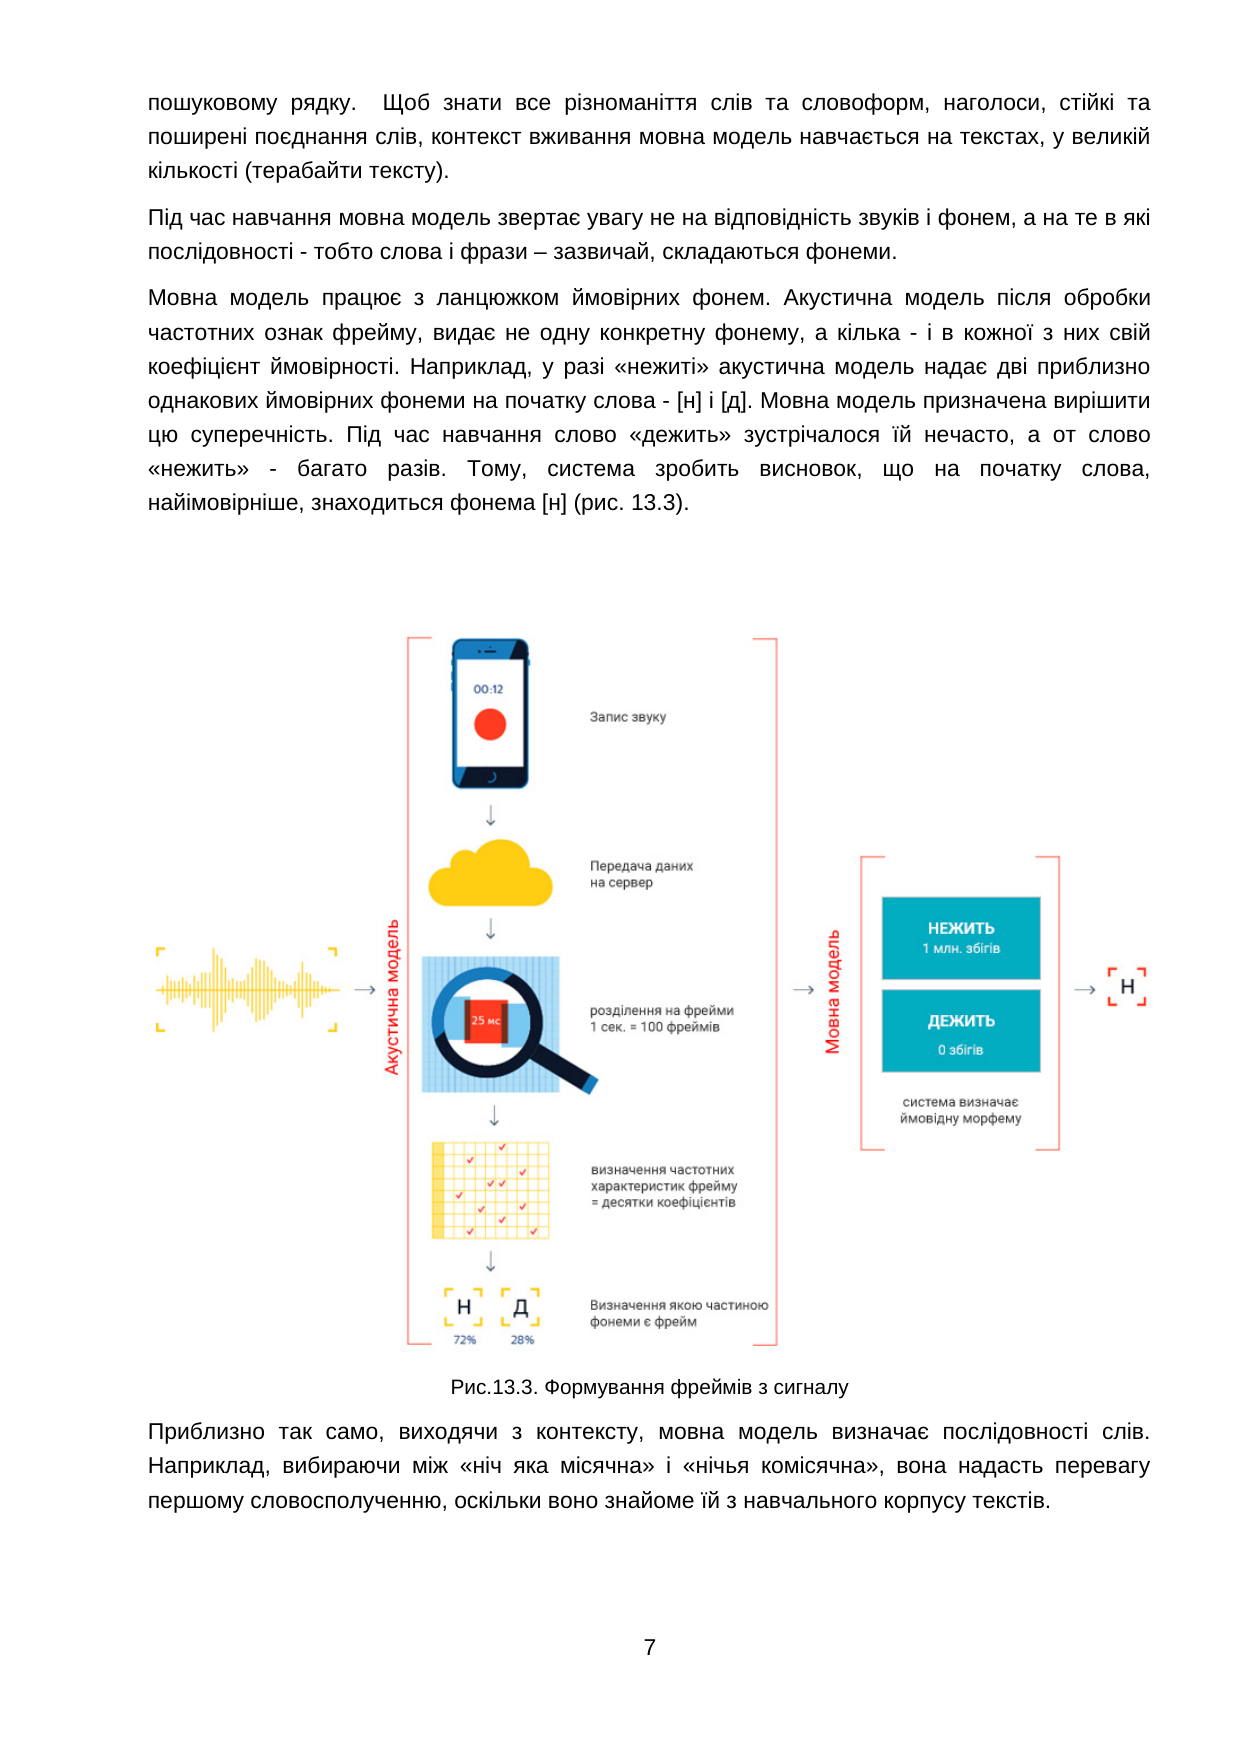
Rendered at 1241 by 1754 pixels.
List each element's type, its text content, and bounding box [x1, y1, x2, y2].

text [148, 88, 1152, 183]
text Під час навчання мовна модель звертає увагу не на відповідність звуків і фонем, а на те в які послідовності - тобто слова і фрази – зазвичай, складаються фонеми. [148, 203, 1152, 264]
subtitle Рис.13.3. Формування фреймів з сигналу [148, 1375, 1152, 1399]
text Мовна модель працює з ланцюжком ймовірних фонем. Акустична модель після обробки частотних ознак фрейму, видає не одну конкретну фонему, а кілька - і в кожної з них свій коефіцієнт ймовірності. Наприклад, у разі «нежиті» акустична модель надає дві приблизно однакових ймовірних фонеми на початку слова - [н] і [д]. Мовна модель призначена вирішити цю суперечність. Під час навчання слово «дежить» зустрічалося їй нечасто, а от слово «нежить» - багато разів. Тому, система зробить висновок, що на початку слова, найімовірніше, знаходиться фонема [н] (рис. 13.3). [148, 284, 1152, 516]
text Приблизно так само, виходячи з контексту, мовна модель визначає послідовності слів. Наприклад, вибираючи між «ніч яка місячна» і «нічья комісячна», вона надасть перевагу першому словосполученню, оскільки воно знайоме їй з навчального корпусу текстів. [148, 1418, 1152, 1513]
picture [147, 629, 1153, 1355]
